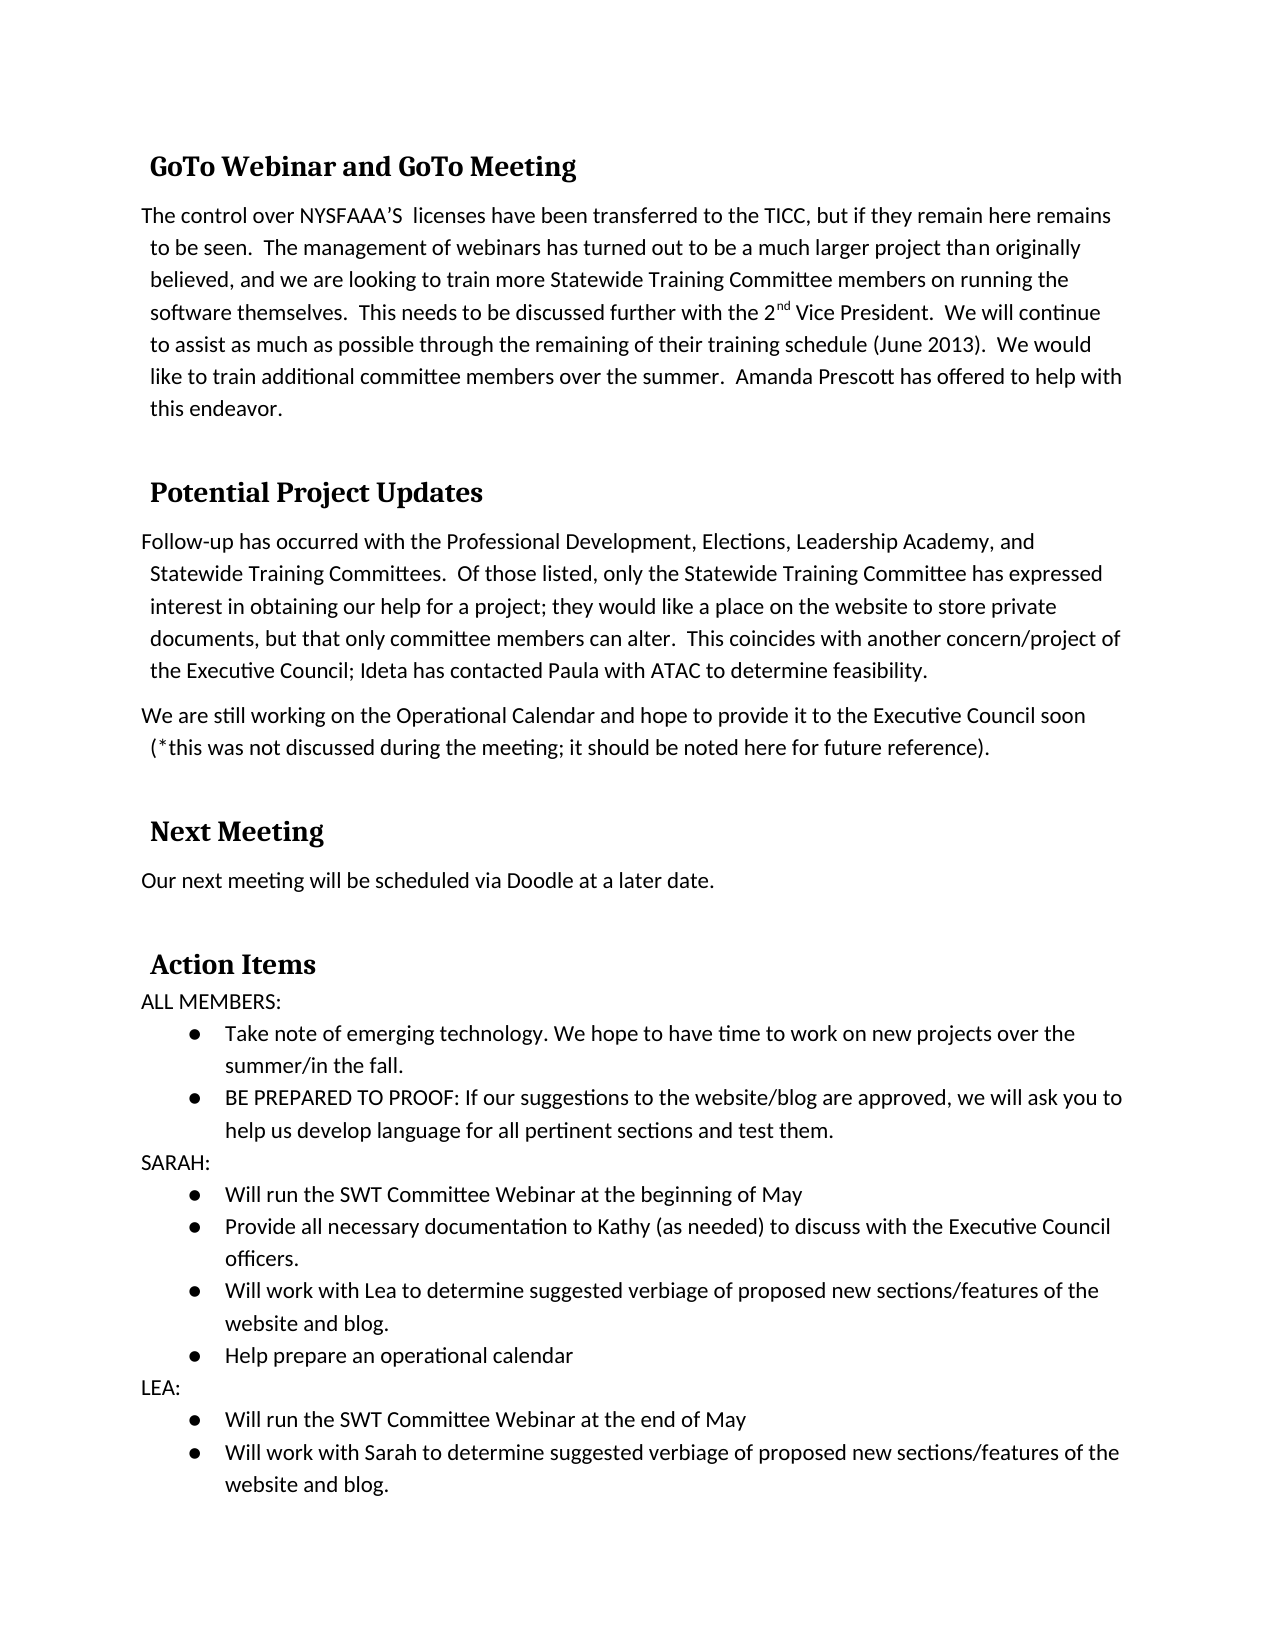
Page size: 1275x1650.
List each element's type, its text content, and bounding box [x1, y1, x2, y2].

list Provide all necessary documentation to Kathy (as needed) to discuss with the Executive Council officers. [188, 1212, 1125, 1272]
list Will work with Lea to determine suggested verbiage of proposed new sections/features of the website and blog. [188, 1277, 1125, 1337]
subtitle Potential Project Updates [150, 476, 1125, 510]
subtitle Next Meeting [150, 815, 1125, 849]
text LEA: [141, 1373, 1125, 1401]
list Will work with Sarah to determine suggested verbiage of proposed new sections/features of the website and blog. [188, 1438, 1125, 1498]
text ALL MEMBERS: [141, 987, 1125, 1015]
list Help prepare an operational calendar [188, 1341, 1125, 1369]
list Will run the SWT Committee Webinar at the end of May [188, 1405, 1125, 1433]
list Take note of emerging technology. We hope to have time to work on new projects over the summer/in the fall. [188, 1019, 1125, 1079]
list BE PREPARED TO PROOF: If our suggestions to the website/blog are approved, we will ask you to help us develop language for all pertinent sections and test them. [188, 1083, 1125, 1144]
text Our next meeting will be scheduled via Doodle at a later date. [141, 866, 1125, 894]
subtitle Action Items [150, 948, 1125, 982]
text The control over NYSFAAA’S licenses have been transferred to the TICC, but if they remain here remains to be seen. The management of webinars has turned out to be a much larger project than originally believed, and we are looking to train more Statewide Training Committee members on running the software themselves. This needs to be discussed further with the 2nd Vice President. We will continue to assist as much as possible through the remaining of their training schedule (June 2013). We would like to train additional committee members over the summer. Amanda Prescott has offered to help with this endeavor. [141, 201, 1125, 422]
subtitle GoTo Webinar and GoTo Meeting [150, 150, 1125, 183]
text We are still working on the Operational Calendar and hope to provide it to the Executive Council soon (*this was not discussed during the meeting; it should be noted here for future reference). [141, 701, 1125, 761]
list Will run the SWT Committee Webinar at the beginning of May [188, 1180, 1125, 1208]
text Follow-up has occurred with the Professional Development, Elections, Leadership Academy, and Statewide Training Committees. Of those listed, only the Statewide Training Committee has expressed interest in obtaining our help for a project; they would like a place on the website to store private documents, but that only committee members can alter. This coincides with another concern/project of the Executive Council; Ideta has contacted Paula with ATAC to determine feasibility. [141, 527, 1125, 684]
text SARAH: [141, 1148, 1125, 1176]
